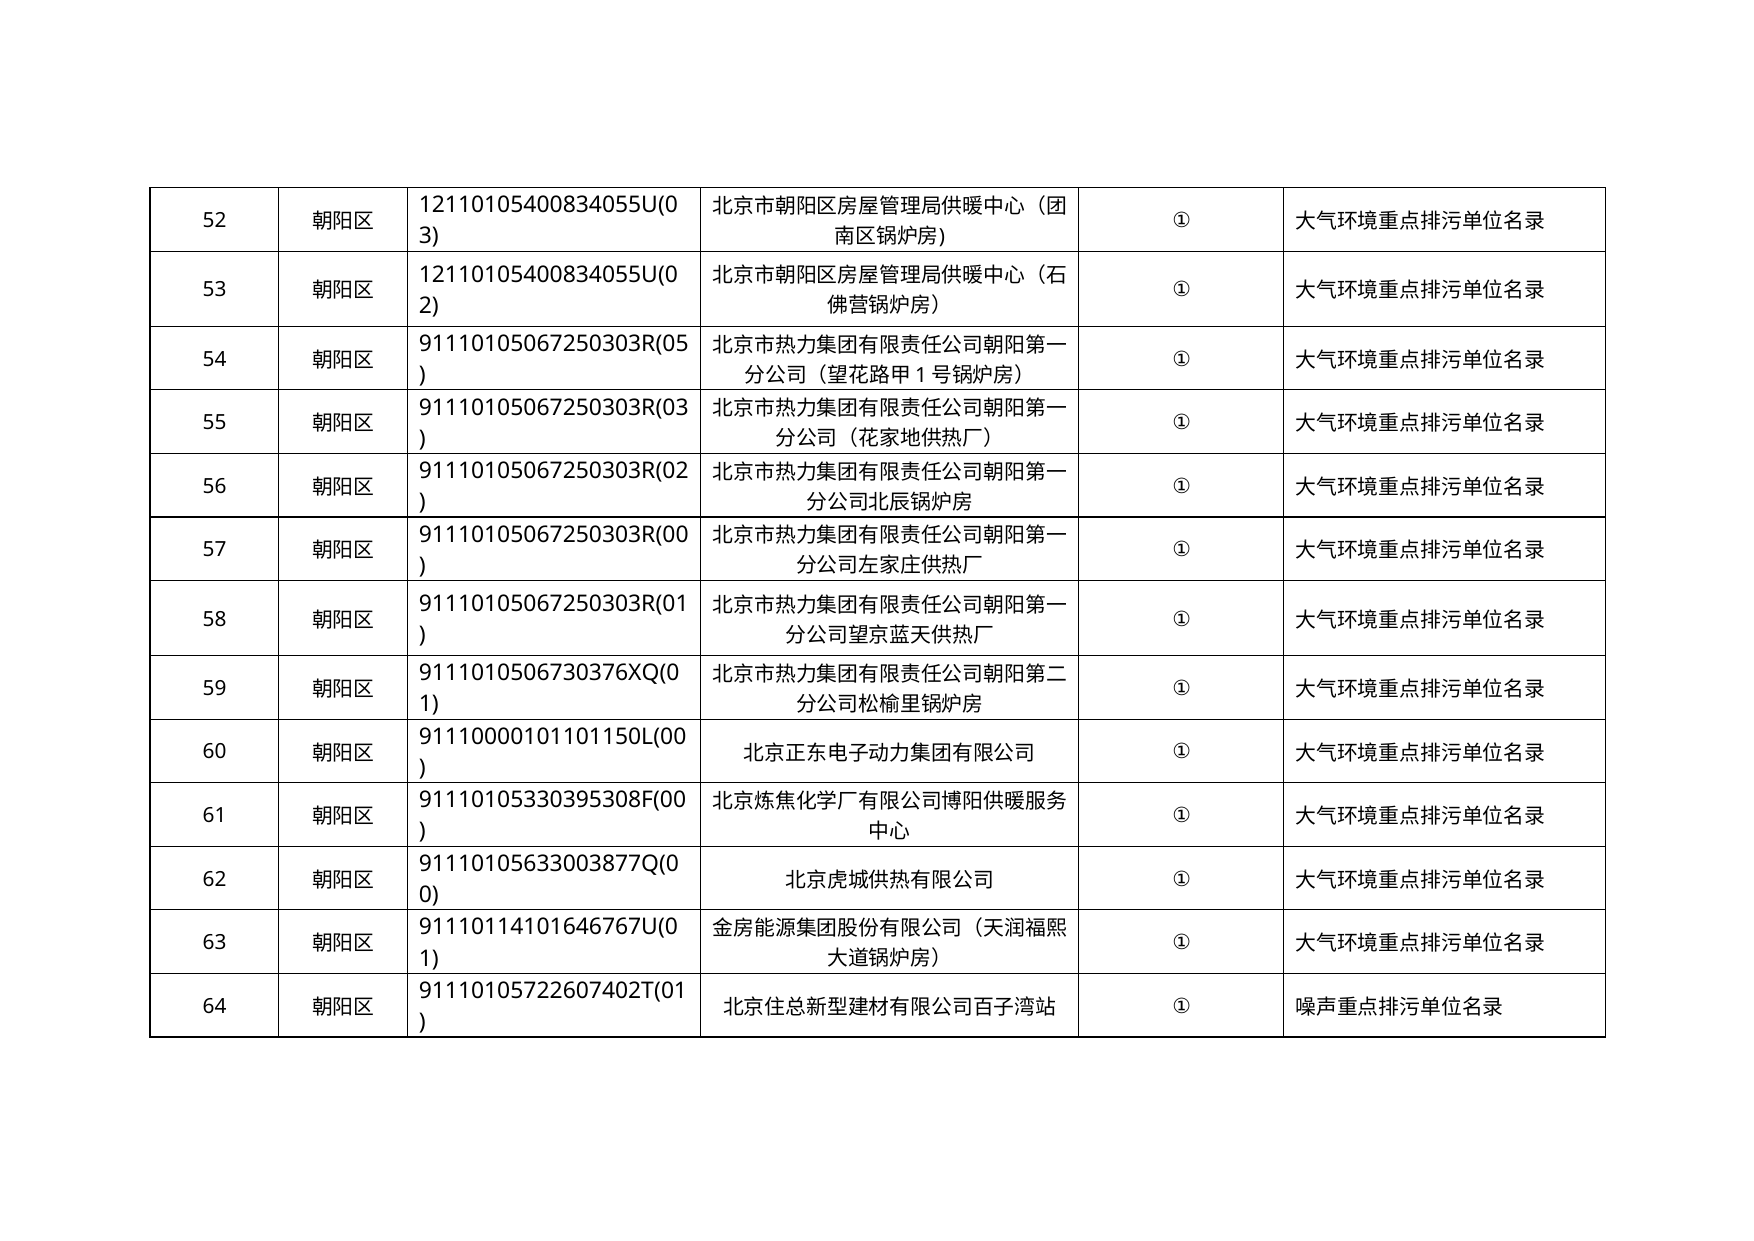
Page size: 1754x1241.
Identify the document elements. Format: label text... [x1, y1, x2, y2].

table_cell 57 [151, 518, 278, 580]
table_cell 大气环境重点排污单位名录 [1284, 720, 1605, 782]
table_cell 北京市热力集团有限责任公司朝阳第一分公司（望花路甲1号锅炉房） [701, 327, 1078, 389]
table_cell 91110105067250303R(00) [408, 518, 700, 580]
table_cell 91110105067250303R(03) [408, 390, 700, 453]
table_cell ① [1079, 910, 1283, 973]
table_cell 91110105067250303R(05) [408, 327, 700, 389]
table_cell 91110000101101150L(00) [408, 720, 700, 782]
table_cell ① [1079, 581, 1283, 655]
table_cell 大气环境重点排污单位名录 [1284, 783, 1605, 846]
table_cell ① [1079, 252, 1283, 326]
table_cell ① [1079, 974, 1283, 1036]
table_cell 91110105722607402T(01) [408, 974, 700, 1036]
table_cell 54 [151, 327, 278, 389]
table_cell 朝阳区 [279, 188, 407, 251]
table_cell 59 [151, 656, 278, 719]
table_cell 朝阳区 [279, 581, 407, 655]
table_cell 北京市热力集团有限责任公司朝阳第二分公司松榆里锅炉房 [701, 656, 1078, 719]
table_cell 北京市热力集团有限责任公司朝阳第一分公司北辰锅炉房 [701, 454, 1078, 516]
table_cell ① [1079, 656, 1283, 719]
table_cell 大气环境重点排污单位名录 [1284, 518, 1605, 580]
table_cell 朝阳区 [279, 847, 407, 909]
table_cell 北京住总新型建材有限公司百子湾站 [701, 974, 1078, 1036]
table_cell 大气环境重点排污单位名录 [1284, 910, 1605, 973]
table_cell 55 [151, 390, 278, 453]
table_cell 北京正东电子动力集团有限公司 [701, 720, 1078, 782]
table_cell 大气环境重点排污单位名录 [1284, 252, 1605, 326]
table_cell ① [1079, 327, 1283, 389]
table_cell 金房能源集团股份有限公司（天润福熙大道锅炉房） [701, 910, 1078, 973]
table_cell 91110114101646767U(01) [408, 910, 700, 973]
table_cell 91110105633003877Q(00) [408, 847, 700, 909]
table_cell 52 [151, 188, 278, 251]
table_cell 朝阳区 [279, 390, 407, 453]
table_cell ① [1079, 720, 1283, 782]
table_cell 北京市热力集团有限责任公司朝阳第一分公司（花家地供热厂） [701, 390, 1078, 453]
table_cell 58 [151, 581, 278, 655]
table_cell ① [1079, 847, 1283, 909]
table_cell ① [1079, 188, 1283, 251]
table_cell 91110105067250303R(01) [408, 581, 700, 655]
table_cell 北京虎城供热有限公司 [701, 847, 1078, 909]
table_cell 9111010506730376XQ(01) [408, 656, 700, 719]
table_cell 61 [151, 783, 278, 846]
table_cell 大气环境重点排污单位名录 [1284, 454, 1605, 516]
table_cell 大气环境重点排污单位名录 [1284, 656, 1605, 719]
table_cell ① [1079, 518, 1283, 580]
table_cell 大气环境重点排污单位名录 [1284, 188, 1605, 251]
table_cell 北京市热力集团有限责任公司朝阳第一分公司左家庄供热厂 [701, 518, 1078, 580]
table_cell ① [1079, 783, 1283, 846]
table_cell 北京市热力集团有限责任公司朝阳第一分公司望京蓝天供热厂 [701, 581, 1078, 655]
table_cell 56 [151, 454, 278, 516]
table_cell 大气环境重点排污单位名录 [1284, 390, 1605, 453]
table_cell ① [1079, 390, 1283, 453]
table_cell 噪声重点排污单位名录 [1284, 974, 1605, 1036]
table_cell 朝阳区 [279, 974, 407, 1036]
table_cell 朝阳区 [279, 656, 407, 719]
table_cell 60 [151, 720, 278, 782]
table_cell 53 [151, 252, 278, 326]
table_cell 12110105400834055U(02) [408, 252, 700, 326]
table_cell 大气环境重点排污单位名录 [1284, 847, 1605, 909]
table_cell 北京市朝阳区房屋管理局供暖中心（团南区锅炉房) [701, 188, 1078, 251]
table_cell 朝阳区 [279, 910, 407, 973]
table_cell 63 [151, 910, 278, 973]
table_cell 91110105067250303R(02) [408, 454, 700, 516]
table_cell ① [1079, 454, 1283, 516]
table_cell 62 [151, 847, 278, 909]
table_cell 12110105400834055U(03) [408, 188, 700, 251]
table_cell 朝阳区 [279, 252, 407, 326]
table_cell 朝阳区 [279, 783, 407, 846]
table_cell 朝阳区 [279, 518, 407, 580]
table_cell 64 [151, 974, 278, 1036]
table_cell 朝阳区 [279, 720, 407, 782]
table_cell 大气环境重点排污单位名录 [1284, 581, 1605, 655]
table_cell 朝阳区 [279, 327, 407, 389]
table_cell 北京炼焦化学厂有限公司博阳供暖服务中心 [701, 783, 1078, 846]
table_cell 朝阳区 [279, 454, 407, 516]
table_cell 91110105330395308F(00) [408, 783, 700, 846]
table_cell 大气环境重点排污单位名录 [1284, 327, 1605, 389]
table_cell 北京市朝阳区房屋管理局供暖中心（石佛营锅炉房） [701, 252, 1078, 326]
